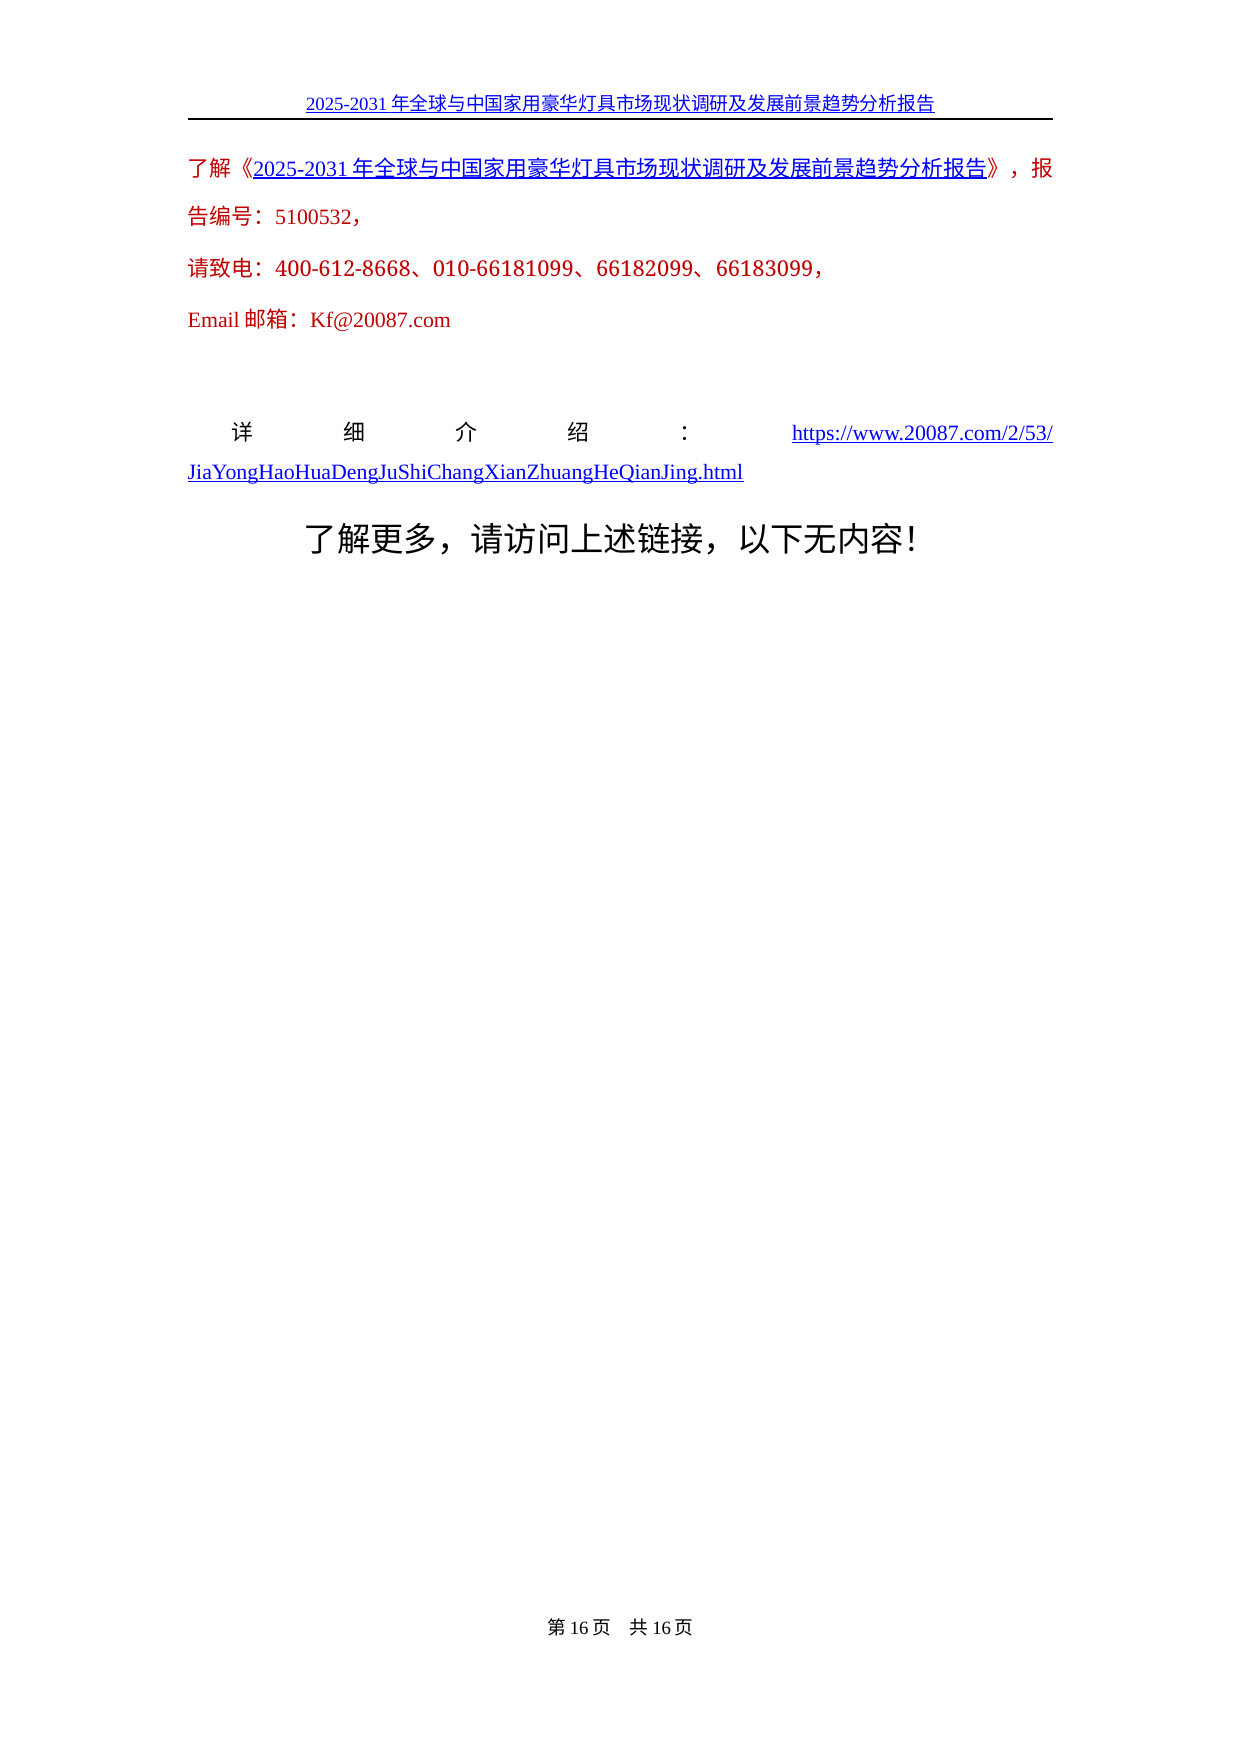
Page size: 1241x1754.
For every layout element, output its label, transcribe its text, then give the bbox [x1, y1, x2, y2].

text 请致电：400-612-8668、010-66181099、66182099、66183099， [187, 251, 1053, 283]
title 了解更多，请访问上述链接，以下无内容！ [187, 504, 1053, 569]
text Email邮箱：Kf@20087.com [187, 302, 1053, 334]
text 详细介绍：https://www.20087.com/2/53/JiaYongHaoHuaDengJuShiChangXianZhuangHeQianJing.html [187, 415, 1053, 488]
text 了解《2025-2031年全球与中国家用豪华灯具市场现状调研及发展前景趋势分析报告》，报告编号：5100532， [187, 150, 1053, 231]
